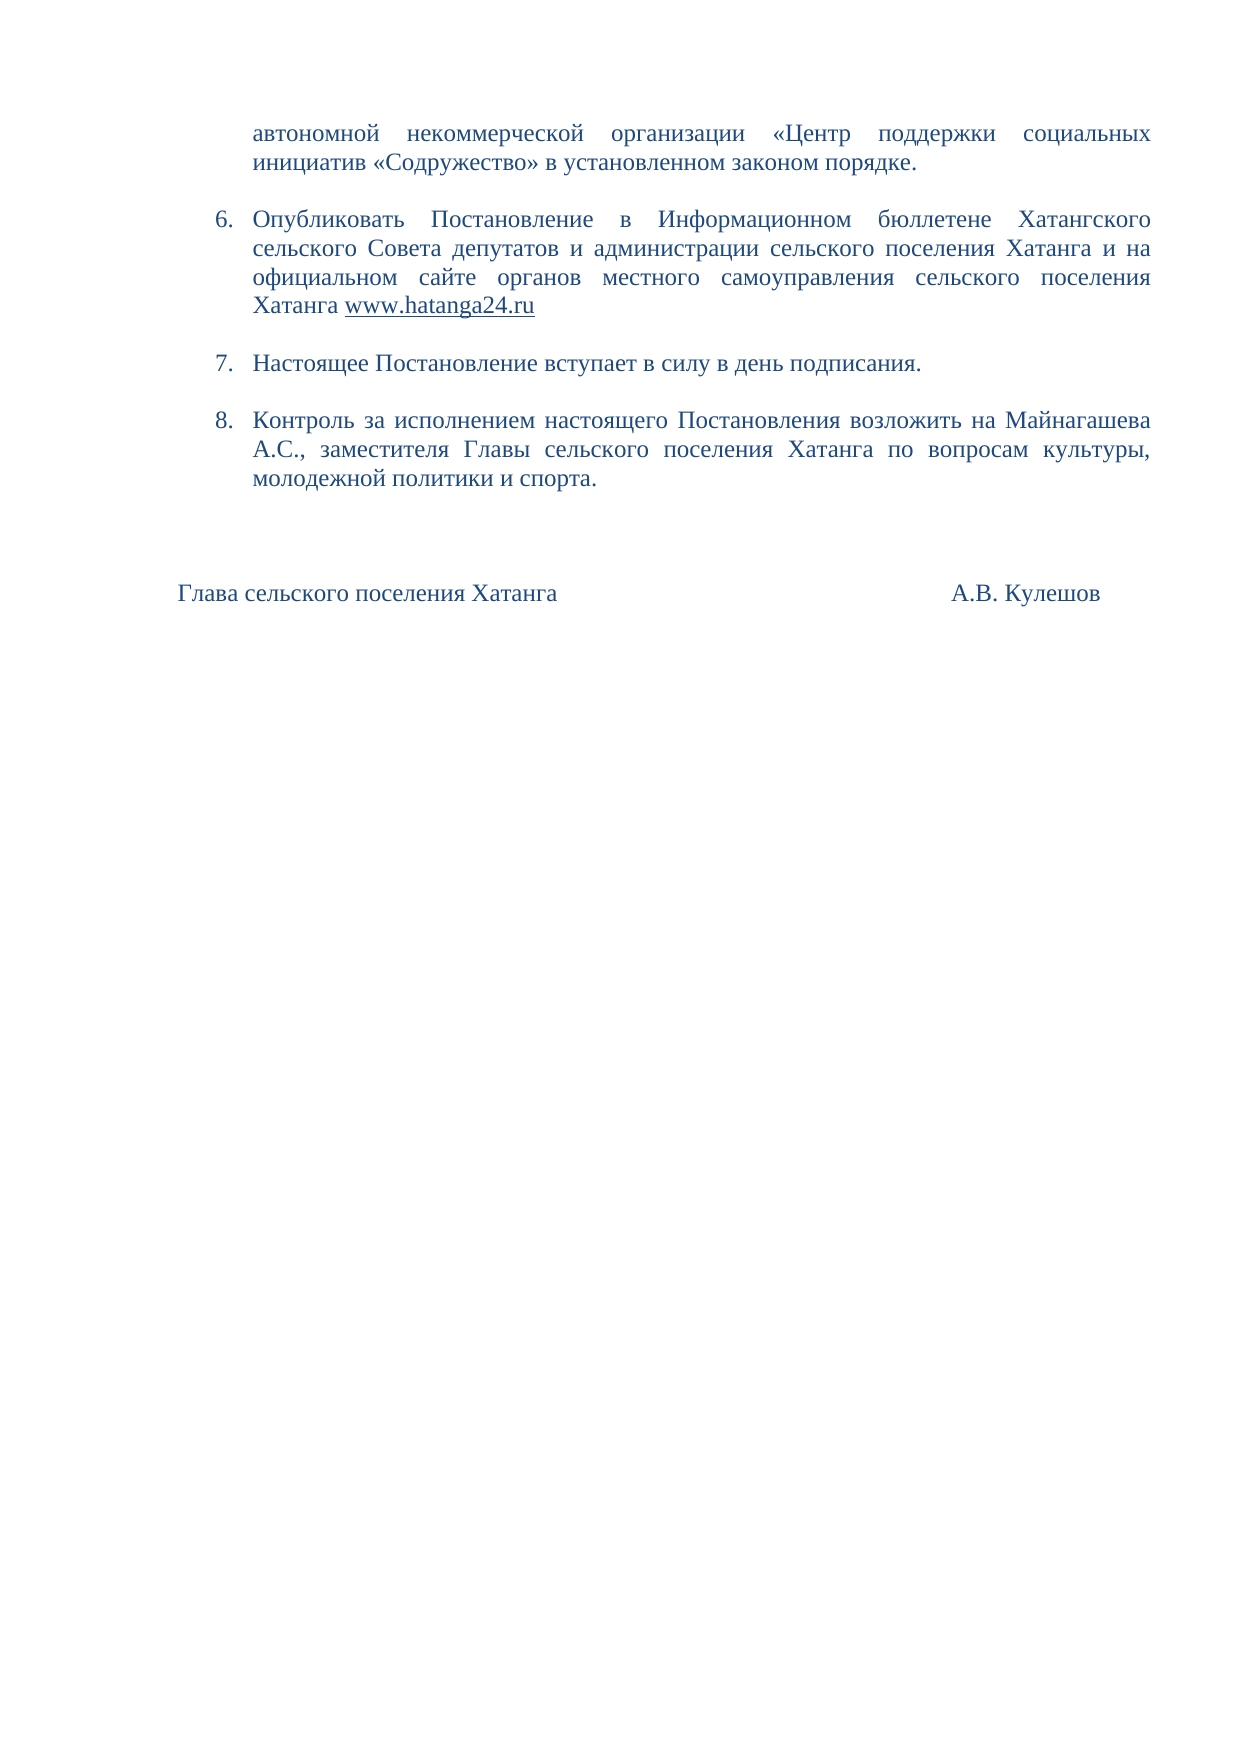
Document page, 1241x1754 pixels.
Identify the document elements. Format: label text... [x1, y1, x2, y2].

text Глава сельского поселения Хатанга А.В. Кулешов [177, 578, 1152, 607]
list Настоящее Постановление вступает в силу в день подписания. [215, 348, 1152, 377]
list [215, 118, 1152, 176]
list Контроль за исполнением настоящего Постановления возложить на Майнагашева А.С., заместителя Главы сельского поселения Хатанга по вопросам культуры, молодежной политики и спорта. [215, 406, 1152, 492]
list Опубликовать Постановление в Информационном бюллетене Хатангского сельского Совета депутатов и администрации сельского поселения Хатанга и на официальном сайте органов местного самоуправления сельского поселения Хатанга www.hatanga24.ru [215, 204, 1152, 319]
